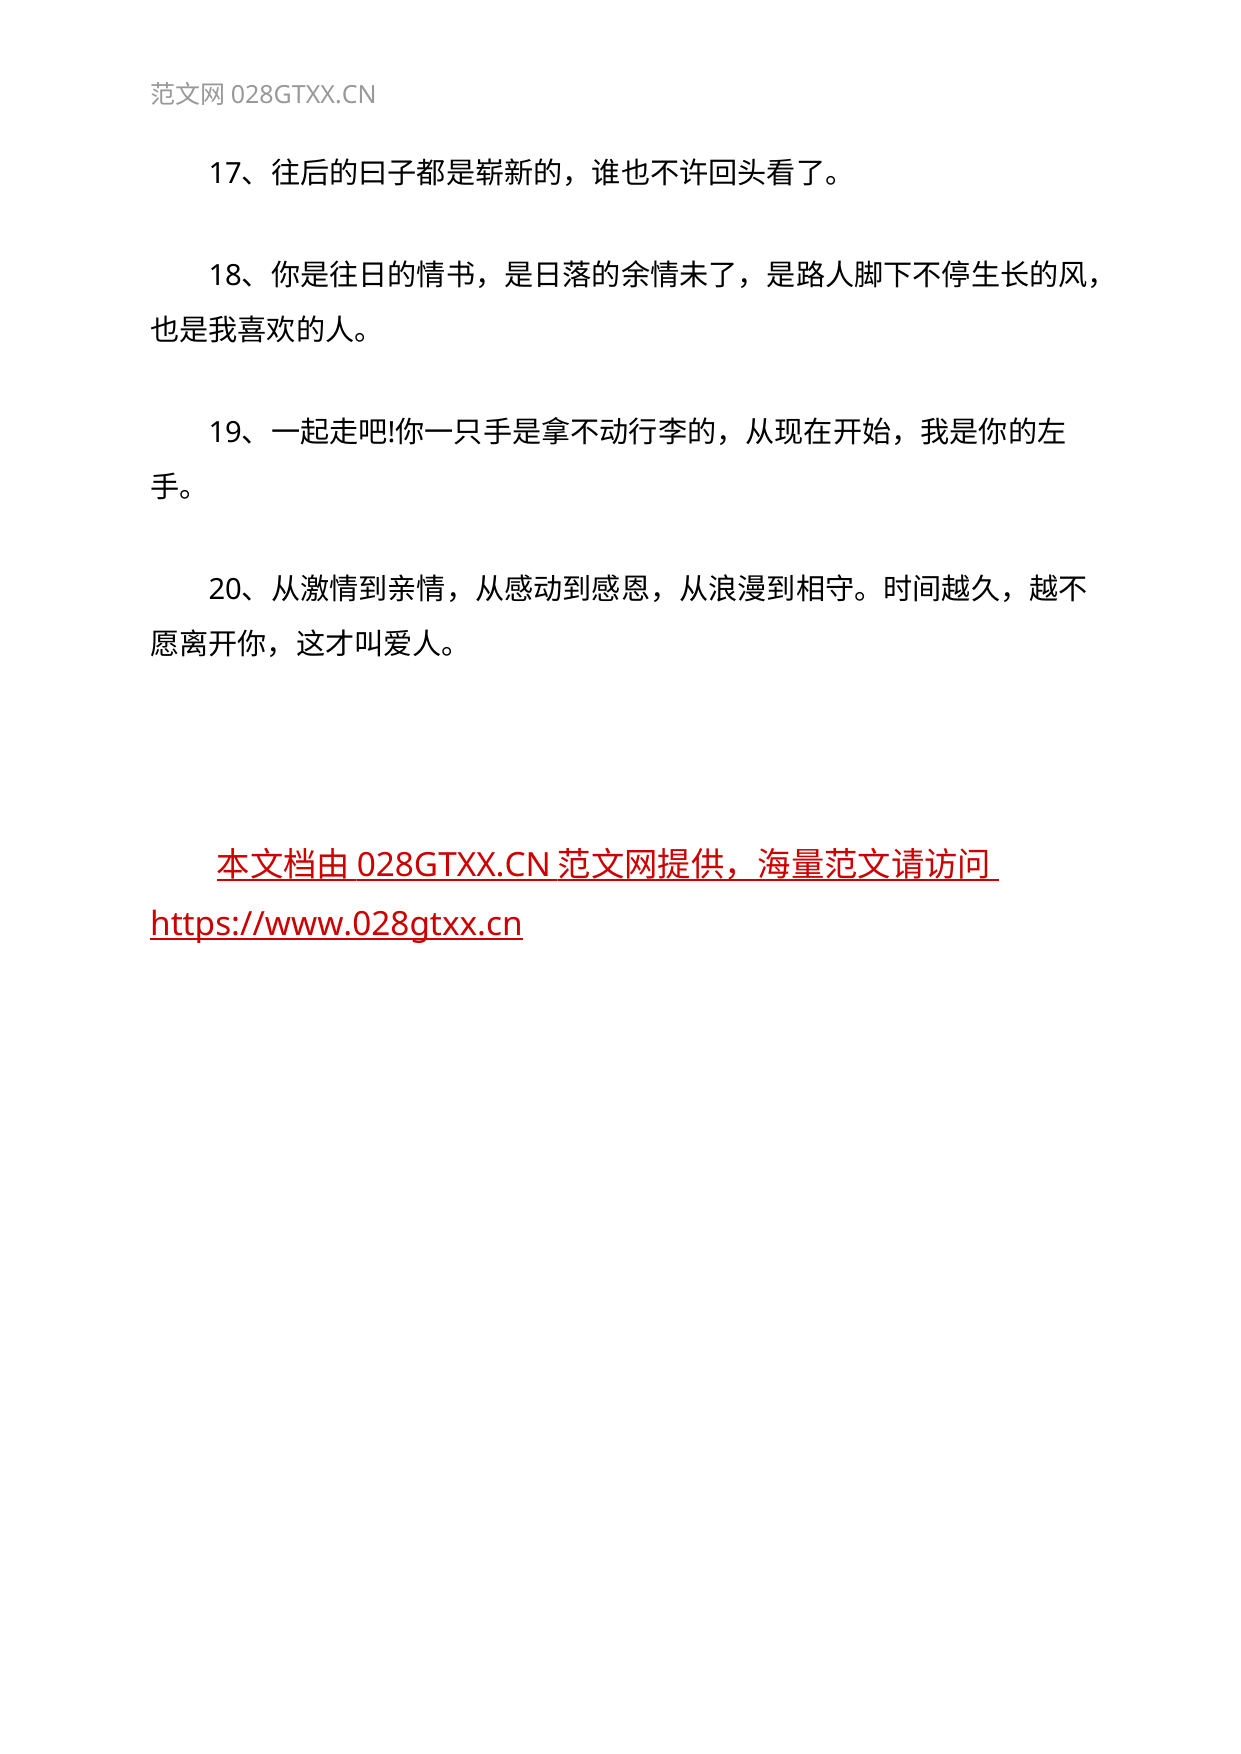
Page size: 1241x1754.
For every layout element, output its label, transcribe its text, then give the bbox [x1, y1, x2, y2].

text 20、从激情到亲情，从感动到感恩，从浪漫到相守。时间越久，越不愿离开你，这才叫爱人。 [150, 566, 1090, 663]
text 本文档由028GTXX.CN范文网提供，海量范文请访问 https://www.028gtxx.cn [150, 838, 1090, 945]
text 18、你是往日的情书，是日落的余情未了，是路人脚下不停生长的风，也是我喜欢的人。 [150, 252, 1090, 349]
text 19、一起走吧!你一只手是拿不动行李的，从现在开始，我是你的左手。 [150, 409, 1090, 506]
text 17、往后的曰子都是崭新的，谁也不许回头看了。 [150, 150, 1090, 192]
